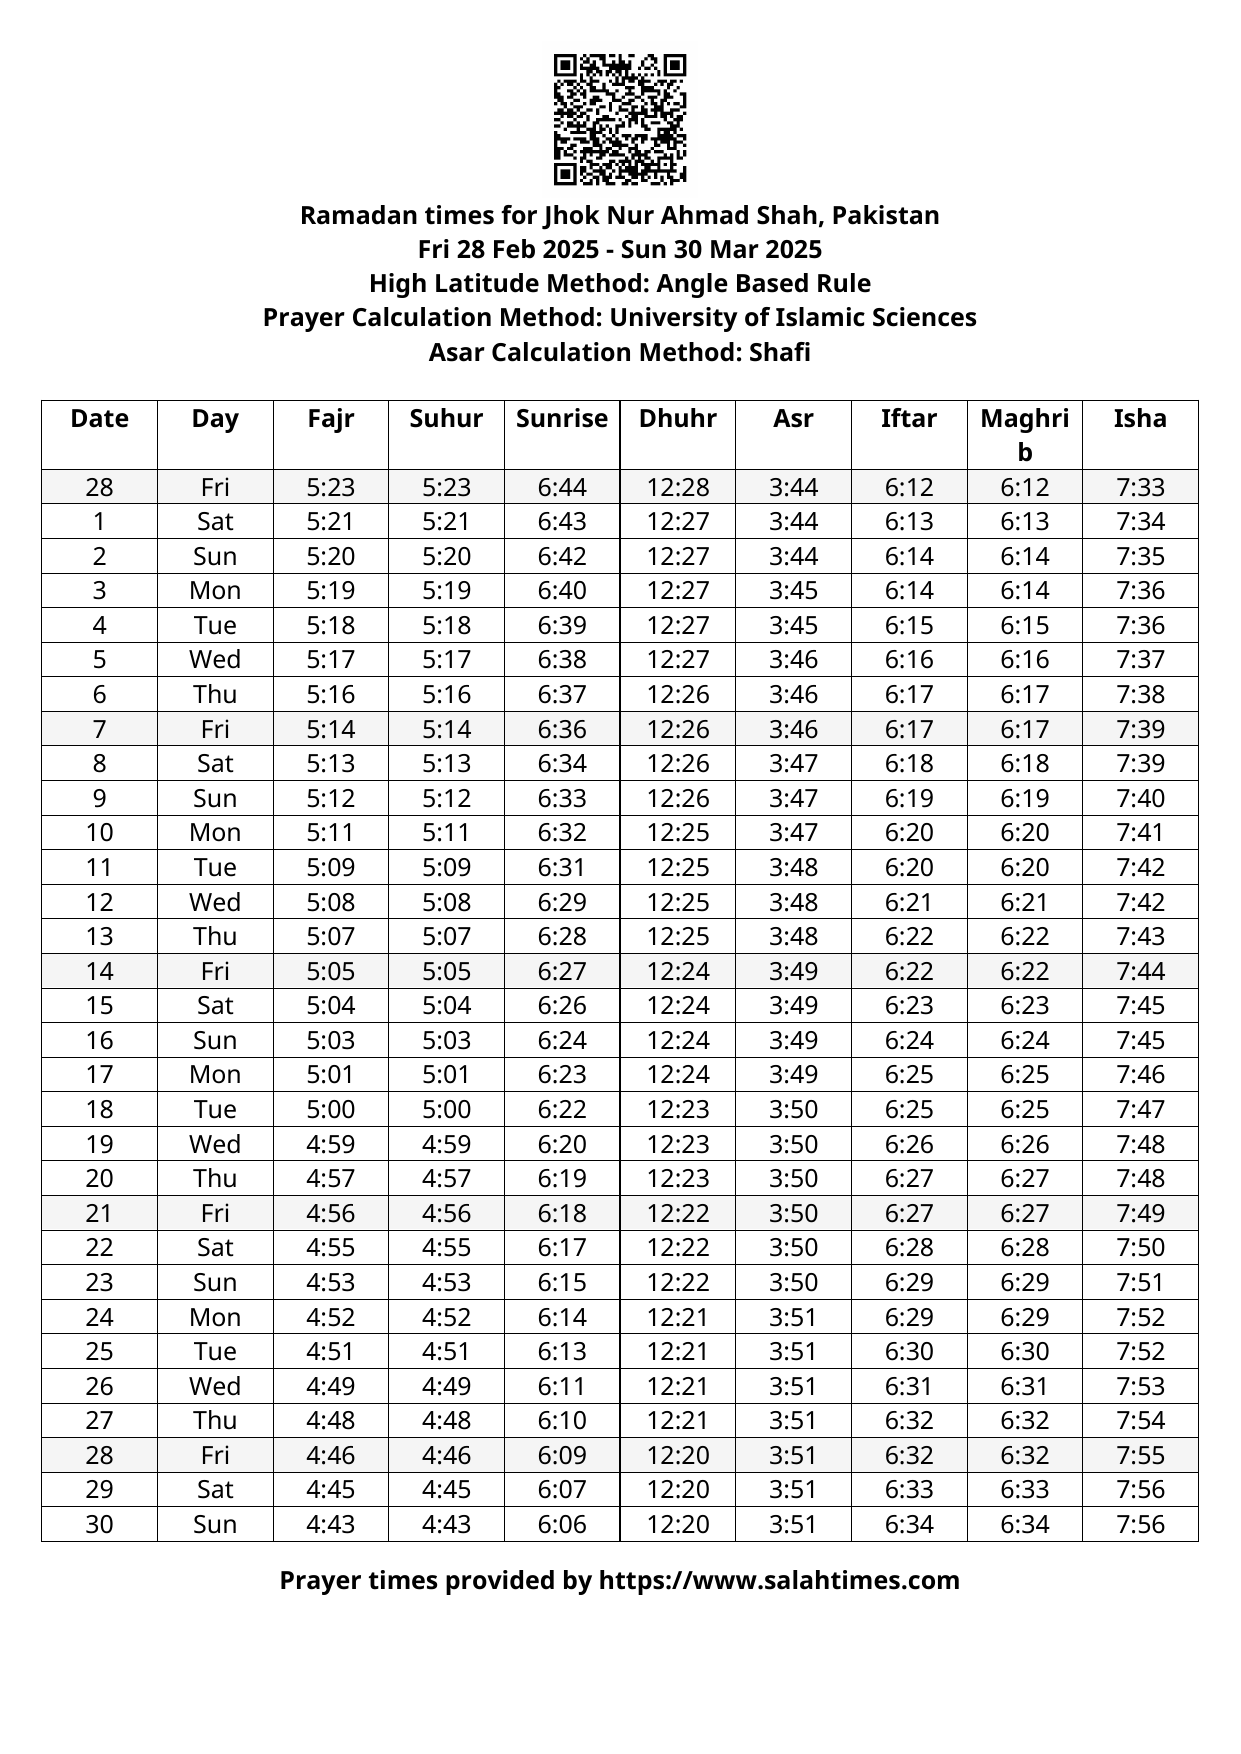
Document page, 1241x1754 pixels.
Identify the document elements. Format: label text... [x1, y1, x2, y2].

table_cell 6:34 [852, 1507, 967, 1541]
text Ramadan times for Jhok Nur Ahmad Shah, Pakistan [42, 198, 1198, 232]
table_cell Tue [158, 1334, 273, 1368]
table_header Maghrib [968, 401, 1082, 469]
table_cell 7:51 [1083, 1265, 1198, 1299]
table_cell 7:36 [1083, 608, 1198, 642]
table_cell 3:51 [736, 1473, 851, 1506]
table_cell 4:46 [389, 1438, 504, 1472]
table_cell 6:31 [968, 1369, 1082, 1402]
table_cell 6:25 [852, 1092, 967, 1126]
text High Latitude Method: Angle Based Rule [42, 266, 1198, 300]
table_cell 12:28 [621, 470, 735, 503]
table_cell 5:18 [389, 608, 504, 642]
table_cell 6:17 [968, 677, 1082, 711]
table_cell 6:24 [968, 1023, 1082, 1057]
table_cell 3:50 [736, 1231, 851, 1264]
table_cell 6:28 [852, 1231, 967, 1264]
table_cell 6 [42, 677, 157, 711]
table_cell 6:12 [852, 470, 967, 503]
table_cell 3:48 [736, 850, 851, 884]
table_cell 7:56 [1083, 1507, 1198, 1541]
table_cell 7:52 [1083, 1334, 1198, 1368]
table_cell 12:24 [621, 1058, 735, 1091]
text Asar Calculation Method: Shafi [42, 334, 1198, 368]
table_cell 20 [42, 1161, 157, 1195]
table_cell 8 [42, 746, 157, 780]
table_cell 6:32 [852, 1404, 967, 1437]
table_cell 7:36 [1083, 574, 1198, 607]
table_cell Wed [158, 643, 273, 676]
table_cell 6:27 [968, 1161, 1082, 1195]
table_cell 5:23 [389, 470, 504, 503]
table_cell 4:53 [389, 1265, 504, 1299]
table_cell 3:47 [736, 781, 851, 814]
table_cell 6:18 [968, 746, 1082, 780]
table_cell 12:24 [621, 989, 735, 1022]
table_cell 6:12 [968, 470, 1082, 503]
table_cell Thu [158, 1161, 273, 1195]
table_cell 4:51 [389, 1334, 504, 1368]
table_cell 6:29 [968, 1300, 1082, 1333]
table_cell 5:23 [274, 470, 388, 503]
table_cell 3:45 [736, 574, 851, 607]
table_cell 16 [42, 1023, 157, 1057]
table_cell 6:27 [968, 1196, 1082, 1229]
table_cell 3:47 [736, 816, 851, 849]
table_cell 12:21 [621, 1369, 735, 1402]
table_cell 12:23 [621, 1127, 735, 1160]
table_cell 6:26 [505, 989, 619, 1022]
table_cell 4:45 [274, 1473, 388, 1506]
table_cell 12:20 [621, 1507, 735, 1541]
table_cell 5:05 [389, 954, 504, 987]
table_cell 6:13 [852, 504, 967, 538]
table_cell 5:09 [274, 850, 388, 884]
table_cell 6:20 [968, 816, 1082, 849]
table_cell 18 [42, 1092, 157, 1126]
table_cell 4:43 [389, 1507, 504, 1541]
table_cell 4:48 [389, 1404, 504, 1437]
table_cell 6:18 [852, 746, 967, 780]
table_cell 5:14 [389, 712, 504, 745]
table_cell 14 [42, 954, 157, 987]
table_cell 6:34 [505, 746, 619, 780]
table_cell 5:19 [389, 574, 504, 607]
table_header Suhur [389, 401, 504, 469]
text Prayer Calculation Method: University of Islamic Sciences [42, 300, 1198, 334]
table_cell 5:20 [274, 539, 388, 572]
table_cell 6:10 [505, 1404, 619, 1437]
table_cell 6:16 [968, 643, 1082, 676]
table_cell 4:57 [389, 1161, 504, 1195]
table_cell 6:17 [505, 1231, 619, 1264]
table_cell Sat [158, 1473, 273, 1506]
table_cell 6:23 [968, 989, 1082, 1022]
table_cell 6:14 [968, 574, 1082, 607]
table_cell 5:03 [389, 1023, 504, 1057]
table_cell 3:48 [736, 885, 851, 918]
table_cell 6:34 [968, 1507, 1082, 1541]
table_cell 6:14 [852, 574, 967, 607]
table_cell 3:46 [736, 643, 851, 676]
table_header Dhuhr [621, 401, 735, 469]
table_cell 5:05 [274, 954, 388, 987]
table_cell Thu [158, 677, 273, 711]
table_cell 12:25 [621, 919, 735, 953]
table_cell 6:23 [505, 1058, 619, 1091]
table_cell 5:13 [389, 746, 504, 780]
table_cell 5:14 [274, 712, 388, 745]
table_cell 7:34 [1083, 504, 1198, 538]
table_cell 12:25 [621, 885, 735, 918]
table_cell 12:25 [621, 816, 735, 849]
table_cell 12:27 [621, 608, 735, 642]
table_cell 7:52 [1083, 1300, 1198, 1333]
table_header Date [42, 401, 157, 469]
table_cell 7:48 [1083, 1161, 1198, 1195]
table_cell 6:14 [505, 1300, 619, 1333]
table_cell 6:20 [968, 850, 1082, 884]
table_cell 4:56 [389, 1196, 504, 1229]
table_cell 5:00 [274, 1092, 388, 1126]
table_cell 28 [42, 1438, 157, 1472]
table_cell 6:32 [968, 1404, 1082, 1437]
table_cell Wed [158, 885, 273, 918]
table_cell Mon [158, 1058, 273, 1091]
table_cell 3:49 [736, 989, 851, 1022]
table_cell 6:22 [968, 954, 1082, 987]
table_cell 6:26 [852, 1127, 967, 1160]
table_cell 7:48 [1083, 1127, 1198, 1160]
table_cell 3:46 [736, 677, 851, 711]
table_cell 4:49 [389, 1369, 504, 1402]
table_cell 7:42 [1083, 885, 1198, 918]
table_cell 23 [42, 1265, 157, 1299]
text Fri 28 Feb 2025 - Sun 30 Mar 2025 [42, 232, 1198, 266]
table_cell 6:44 [505, 470, 619, 503]
table_cell 26 [42, 1369, 157, 1402]
table_cell 4:56 [274, 1196, 388, 1229]
table_cell 15 [42, 989, 157, 1022]
table_cell Sun [158, 1265, 273, 1299]
table_cell 7 [42, 712, 157, 745]
table_cell 6:38 [505, 643, 619, 676]
table_header Sunrise [505, 401, 619, 469]
table_cell 5:04 [389, 989, 504, 1022]
table_cell 6:22 [852, 919, 967, 953]
table_cell 6:25 [852, 1058, 967, 1091]
table_cell 5:20 [389, 539, 504, 572]
table_cell 3:48 [736, 919, 851, 953]
picture [542, 41, 699, 198]
table_cell 6:17 [968, 712, 1082, 745]
table_header Isha [1083, 401, 1198, 469]
table_cell 6:29 [852, 1265, 967, 1299]
table_cell 3:49 [736, 1023, 851, 1057]
table_cell 4:49 [274, 1369, 388, 1402]
table_cell 12:27 [621, 504, 735, 538]
table_cell 6:20 [852, 850, 967, 884]
table_cell Wed [158, 1369, 273, 1402]
table_cell 6:32 [505, 816, 619, 849]
table_cell 12:21 [621, 1300, 735, 1333]
table_cell 21 [42, 1196, 157, 1229]
table_cell 7:56 [1083, 1473, 1198, 1506]
table_cell 12:23 [621, 1161, 735, 1195]
table_cell 4:57 [274, 1161, 388, 1195]
table_cell Mon [158, 574, 273, 607]
table_cell Mon [158, 1300, 273, 1333]
table_cell 7:41 [1083, 816, 1198, 849]
table_cell 12:23 [621, 1092, 735, 1126]
table_cell 6:40 [505, 574, 619, 607]
table_cell 4 [42, 608, 157, 642]
table_cell 12:24 [621, 1023, 735, 1057]
table_cell 5:17 [274, 643, 388, 676]
table_cell 4:48 [274, 1404, 388, 1437]
table_cell 7:50 [1083, 1231, 1198, 1264]
table_cell 7:55 [1083, 1438, 1198, 1472]
table_header Asr [736, 401, 851, 469]
table_cell 4:52 [274, 1300, 388, 1333]
table_cell 22 [42, 1231, 157, 1264]
table_cell 12:27 [621, 539, 735, 572]
table_cell 6:17 [852, 677, 967, 711]
table_cell 12:22 [621, 1265, 735, 1299]
table_cell 5:12 [274, 781, 388, 814]
table_cell Fri [158, 712, 273, 745]
table_cell 5:07 [389, 919, 504, 953]
table_cell 6:19 [968, 781, 1082, 814]
table_cell 12:20 [621, 1438, 735, 1472]
table_cell Fri [158, 470, 273, 503]
table_cell 7:40 [1083, 781, 1198, 814]
table_cell 6:29 [505, 885, 619, 918]
table_cell 7:37 [1083, 643, 1198, 676]
table_cell Tue [158, 850, 273, 884]
table_cell 4:59 [274, 1127, 388, 1160]
table_cell 4:55 [274, 1231, 388, 1264]
table_cell 6:31 [852, 1369, 967, 1402]
table_cell 6:30 [852, 1334, 967, 1368]
table_cell 3:50 [736, 1092, 851, 1126]
table_cell Sat [158, 504, 273, 538]
table_cell 3:51 [736, 1300, 851, 1333]
table_cell 4:59 [389, 1127, 504, 1160]
table_cell 12:22 [621, 1196, 735, 1229]
table_cell 5:21 [274, 504, 388, 538]
table_cell Sun [158, 1023, 273, 1057]
table_cell Fri [158, 1438, 273, 1472]
table_cell 7:39 [1083, 712, 1198, 745]
table_cell 6:23 [852, 989, 967, 1022]
table_cell 3:51 [736, 1404, 851, 1437]
table_cell 3:51 [736, 1438, 851, 1472]
table_cell 12:21 [621, 1404, 735, 1437]
table_cell 5:08 [274, 885, 388, 918]
table_cell 7:38 [1083, 677, 1198, 711]
table_cell 6:22 [505, 1092, 619, 1126]
table_cell 27 [42, 1404, 157, 1437]
table_cell Mon [158, 816, 273, 849]
table_cell 6:15 [505, 1265, 619, 1299]
table_cell 7:42 [1083, 850, 1198, 884]
table_cell 3:44 [736, 470, 851, 503]
table_cell 6:27 [852, 1161, 967, 1195]
table_cell 5:12 [389, 781, 504, 814]
text Prayer times provided by https://www.salahtimes.com [42, 1563, 1198, 1597]
table_cell 6:20 [852, 816, 967, 849]
table_cell 12:21 [621, 1334, 735, 1368]
table_cell 3:51 [736, 1507, 851, 1541]
table_cell 24 [42, 1300, 157, 1333]
table_cell 6:25 [968, 1058, 1082, 1091]
table_cell 6:29 [852, 1300, 967, 1333]
table_cell 12:26 [621, 746, 735, 780]
table_cell 5:03 [274, 1023, 388, 1057]
table_cell 7:53 [1083, 1369, 1198, 1402]
table_cell 5:16 [274, 677, 388, 711]
table_cell Fri [158, 1196, 273, 1229]
table_cell 6:13 [505, 1334, 619, 1368]
table_cell 30 [42, 1507, 157, 1541]
table_header Day [158, 401, 273, 469]
table_cell 6:30 [968, 1334, 1082, 1368]
table_cell 6:16 [852, 643, 967, 676]
table_cell 6:25 [968, 1092, 1082, 1126]
table_cell 6:22 [852, 954, 967, 987]
table_cell Sat [158, 989, 273, 1022]
table_cell 6:11 [505, 1369, 619, 1402]
table_cell 6:21 [852, 885, 967, 918]
table_cell 7:35 [1083, 539, 1198, 572]
table_cell 6:18 [505, 1196, 619, 1229]
table_cell 6:07 [505, 1473, 619, 1506]
table_cell 6:28 [968, 1231, 1082, 1264]
table_cell Sat [158, 1231, 273, 1264]
table_cell 25 [42, 1334, 157, 1368]
table_cell Sun [158, 1507, 273, 1541]
table_cell 7:39 [1083, 746, 1198, 780]
table_cell 6:14 [852, 539, 967, 572]
table_cell 12:26 [621, 712, 735, 745]
table_cell 5:17 [389, 643, 504, 676]
table_cell 6:21 [968, 885, 1082, 918]
table_cell 6:28 [505, 919, 619, 953]
table_cell 5:01 [274, 1058, 388, 1091]
table_cell 4:53 [274, 1265, 388, 1299]
table_cell 7:49 [1083, 1196, 1198, 1229]
table_cell 5:04 [274, 989, 388, 1022]
table_cell 28 [42, 470, 157, 503]
table_cell 5:01 [389, 1058, 504, 1091]
table_cell 5:08 [389, 885, 504, 918]
table_cell 7:45 [1083, 989, 1198, 1022]
table_cell 12:24 [621, 954, 735, 987]
table_cell 6:19 [852, 781, 967, 814]
table_cell 3:50 [736, 1196, 851, 1229]
table_cell 3:50 [736, 1161, 851, 1195]
table_cell Sat [158, 746, 273, 780]
table_cell 4:43 [274, 1507, 388, 1541]
table_header Iftar [852, 401, 967, 469]
table_cell 12:22 [621, 1231, 735, 1264]
table_cell 6:27 [852, 1196, 967, 1229]
table_cell 6:06 [505, 1507, 619, 1541]
table_cell 12:27 [621, 574, 735, 607]
table_cell 7:33 [1083, 470, 1198, 503]
table_cell 9 [42, 781, 157, 814]
table_cell Tue [158, 1092, 273, 1126]
table_cell 6:13 [968, 504, 1082, 538]
table_cell 3:44 [736, 504, 851, 538]
table_cell 4:52 [389, 1300, 504, 1333]
table_cell 3:50 [736, 1127, 851, 1160]
table_cell 6:17 [852, 712, 967, 745]
table_cell 19 [42, 1127, 157, 1160]
table_cell 17 [42, 1058, 157, 1091]
table_cell 6:37 [505, 677, 619, 711]
table_cell 6:22 [968, 919, 1082, 953]
table_cell 6:09 [505, 1438, 619, 1472]
table_cell 3:45 [736, 608, 851, 642]
table_cell Thu [158, 919, 273, 953]
table_cell 6:39 [505, 608, 619, 642]
table_cell 3:46 [736, 712, 851, 745]
table_cell 6:33 [505, 781, 619, 814]
table_cell 5:09 [389, 850, 504, 884]
table_cell 5:21 [389, 504, 504, 538]
table_cell 12:27 [621, 643, 735, 676]
table_cell 5:13 [274, 746, 388, 780]
table_cell 1 [42, 504, 157, 538]
table_cell 12:25 [621, 850, 735, 884]
table_cell 11 [42, 850, 157, 884]
table_cell 6:19 [505, 1161, 619, 1195]
table_cell 6:15 [852, 608, 967, 642]
table_cell 10 [42, 816, 157, 849]
table_cell 6:32 [968, 1438, 1082, 1472]
table_cell 6:32 [852, 1438, 967, 1472]
table_cell 6:24 [505, 1023, 619, 1057]
table_cell 4:55 [389, 1231, 504, 1264]
table_cell 3:49 [736, 954, 851, 987]
table_cell Sun [158, 539, 273, 572]
table_cell 3:44 [736, 539, 851, 572]
table_cell 5:11 [389, 816, 504, 849]
table_cell 6:20 [505, 1127, 619, 1160]
table_cell 4:46 [274, 1438, 388, 1472]
table_cell 6:14 [968, 539, 1082, 572]
table_cell Wed [158, 1127, 273, 1160]
table_cell 4:51 [274, 1334, 388, 1368]
table_cell 3:51 [736, 1369, 851, 1402]
table_cell 6:33 [852, 1473, 967, 1506]
table_cell 5:07 [274, 919, 388, 953]
table_cell 7:44 [1083, 954, 1198, 987]
table_cell 29 [42, 1473, 157, 1506]
table_cell Thu [158, 1404, 273, 1437]
table_cell 13 [42, 919, 157, 953]
table_cell 6:33 [968, 1473, 1082, 1506]
table_cell 3:50 [736, 1265, 851, 1299]
table_cell 5:19 [274, 574, 388, 607]
table_cell 6:24 [852, 1023, 967, 1057]
table_cell Tue [158, 608, 273, 642]
table_cell 7:46 [1083, 1058, 1198, 1091]
table_cell 7:47 [1083, 1092, 1198, 1126]
table_cell 5:00 [389, 1092, 504, 1126]
table_cell 5:11 [274, 816, 388, 849]
table_cell 3:47 [736, 746, 851, 780]
table_cell 6:43 [505, 504, 619, 538]
table_cell 4:45 [389, 1473, 504, 1506]
table_cell 6:31 [505, 850, 619, 884]
table_cell Fri [158, 954, 273, 987]
table_cell 6:29 [968, 1265, 1082, 1299]
table_cell 5:16 [389, 677, 504, 711]
table_cell 6:27 [505, 954, 619, 987]
table_cell 5 [42, 643, 157, 676]
table_cell 3 [42, 574, 157, 607]
table_cell Sun [158, 781, 273, 814]
table_cell 12:26 [621, 677, 735, 711]
table_cell 6:15 [968, 608, 1082, 642]
table_cell 12:26 [621, 781, 735, 814]
table_cell 12 [42, 885, 157, 918]
table_cell 3:49 [736, 1058, 851, 1091]
table_cell 5:18 [274, 608, 388, 642]
table_cell 7:43 [1083, 919, 1198, 953]
table_cell 3:51 [736, 1334, 851, 1368]
table_cell 6:42 [505, 539, 619, 572]
table_cell 7:45 [1083, 1023, 1198, 1057]
table_cell 6:36 [505, 712, 619, 745]
table_cell 12:20 [621, 1473, 735, 1506]
table_cell 2 [42, 539, 157, 572]
table_header Fajr [274, 401, 388, 469]
table_cell 6:26 [968, 1127, 1082, 1160]
table_cell 7:54 [1083, 1404, 1198, 1437]
